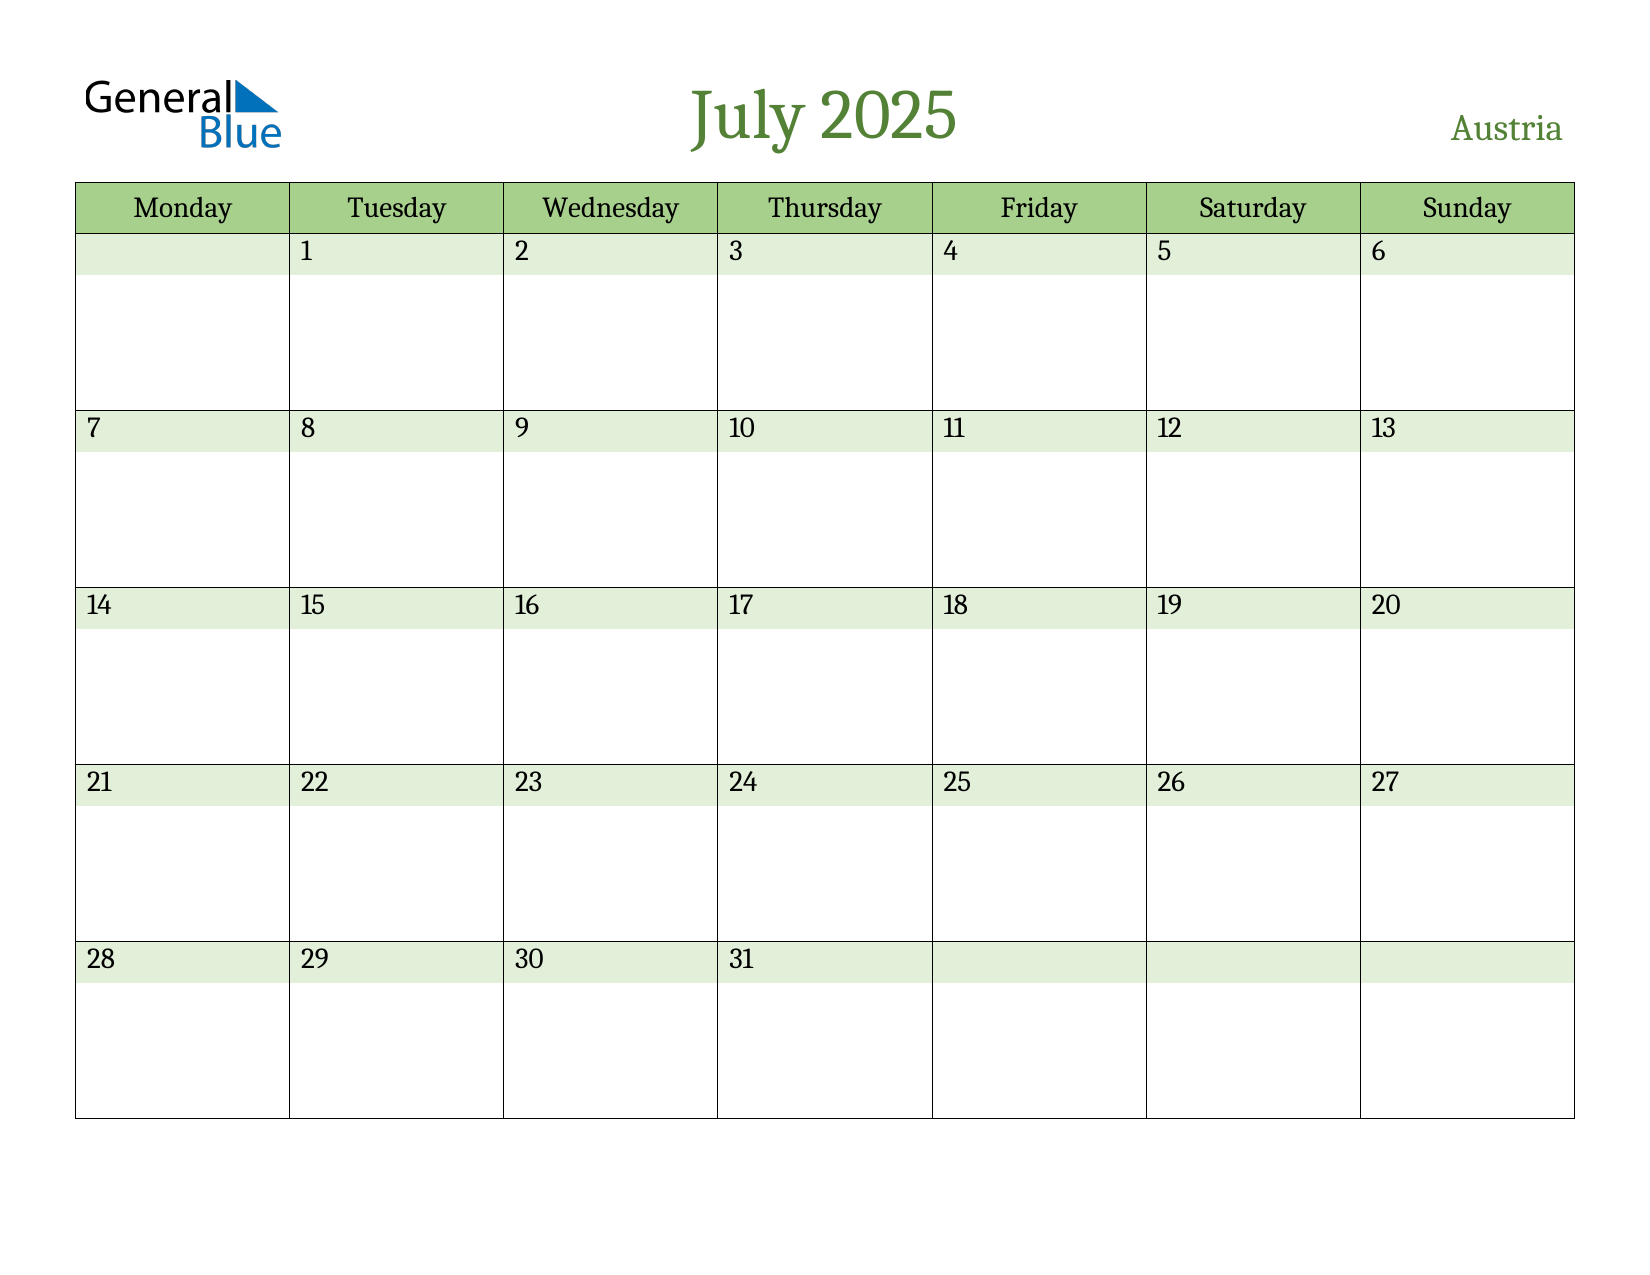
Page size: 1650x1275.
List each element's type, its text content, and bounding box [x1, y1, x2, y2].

table_cell [1147, 452, 1360, 587]
table_cell 21 [76, 765, 289, 806]
table_cell 17 [718, 588, 932, 629]
table_cell [76, 806, 289, 941]
table_cell 22 [290, 765, 503, 806]
table_cell [504, 275, 717, 410]
table_cell [718, 629, 932, 764]
table_cell 11 [933, 411, 1146, 452]
table_cell 29 [290, 942, 503, 983]
table_cell 7 [76, 411, 289, 452]
table_cell Tuesday [290, 183, 503, 233]
table_cell Thursday [718, 183, 932, 233]
table_cell [290, 806, 503, 941]
table_cell 18 [933, 588, 1146, 629]
table_header [76, 75, 503, 182]
table_cell 9 [504, 411, 717, 452]
table_cell 2 [504, 234, 717, 275]
table_cell [1147, 629, 1360, 764]
table_cell [933, 275, 1146, 410]
table_cell [290, 983, 503, 1118]
table_cell 6 [1361, 234, 1574, 275]
table_cell Monday [76, 183, 289, 233]
table_cell [933, 629, 1146, 764]
table_cell Wednesday [504, 183, 717, 233]
table_cell 3 [718, 234, 932, 275]
table_cell [933, 983, 1146, 1118]
table_cell [290, 629, 503, 764]
table_cell [1147, 275, 1360, 410]
table_cell 4 [933, 234, 1146, 275]
table_cell [1361, 806, 1574, 941]
table_cell [718, 452, 932, 587]
table_cell [290, 275, 503, 410]
table_cell 5 [1147, 234, 1360, 275]
table_cell 23 [504, 765, 717, 806]
table_cell [76, 629, 289, 764]
table_cell [504, 983, 717, 1118]
table_cell [504, 629, 717, 764]
table_cell [933, 806, 1146, 941]
table_cell [718, 275, 932, 410]
table_header Austria [1146, 75, 1574, 182]
table_cell [504, 452, 717, 587]
table_cell [1361, 983, 1574, 1118]
table_cell [718, 983, 932, 1118]
table_cell 12 [1147, 411, 1360, 452]
table_cell [1361, 275, 1574, 410]
table_cell 19 [1147, 588, 1360, 629]
table_cell 8 [290, 411, 503, 452]
table_cell 1 [290, 234, 503, 275]
table_cell [1361, 629, 1574, 764]
table_cell [718, 806, 932, 941]
table_cell [933, 452, 1146, 587]
table_cell 28 [76, 942, 289, 983]
table_cell [1361, 942, 1574, 983]
table_cell [1147, 942, 1360, 983]
table_cell 24 [718, 765, 932, 806]
table_cell 25 [933, 765, 1146, 806]
table_cell [76, 275, 289, 410]
table_cell 14 [76, 588, 289, 629]
table_cell 15 [290, 588, 503, 629]
table_header July 2025 [504, 75, 1146, 182]
table_cell [504, 806, 717, 941]
table_cell [933, 942, 1146, 983]
table_cell 10 [718, 411, 932, 452]
table_cell 30 [504, 942, 717, 983]
picture [86, 80, 281, 148]
table_cell 26 [1147, 765, 1360, 806]
table_cell Sunday [1361, 183, 1574, 233]
table_cell [290, 452, 503, 587]
table_cell [76, 452, 289, 587]
table_cell 20 [1361, 588, 1574, 629]
table_cell [1147, 806, 1360, 941]
table_cell 13 [1361, 411, 1574, 452]
table_cell [1361, 452, 1574, 587]
table_cell 16 [504, 588, 717, 629]
table_cell Saturday [1147, 183, 1360, 233]
table_cell [76, 983, 289, 1118]
table_cell 31 [718, 942, 932, 983]
table_cell 27 [1361, 765, 1574, 806]
table_cell [1147, 983, 1360, 1118]
table_cell [76, 234, 289, 275]
table_cell Friday [933, 183, 1146, 233]
